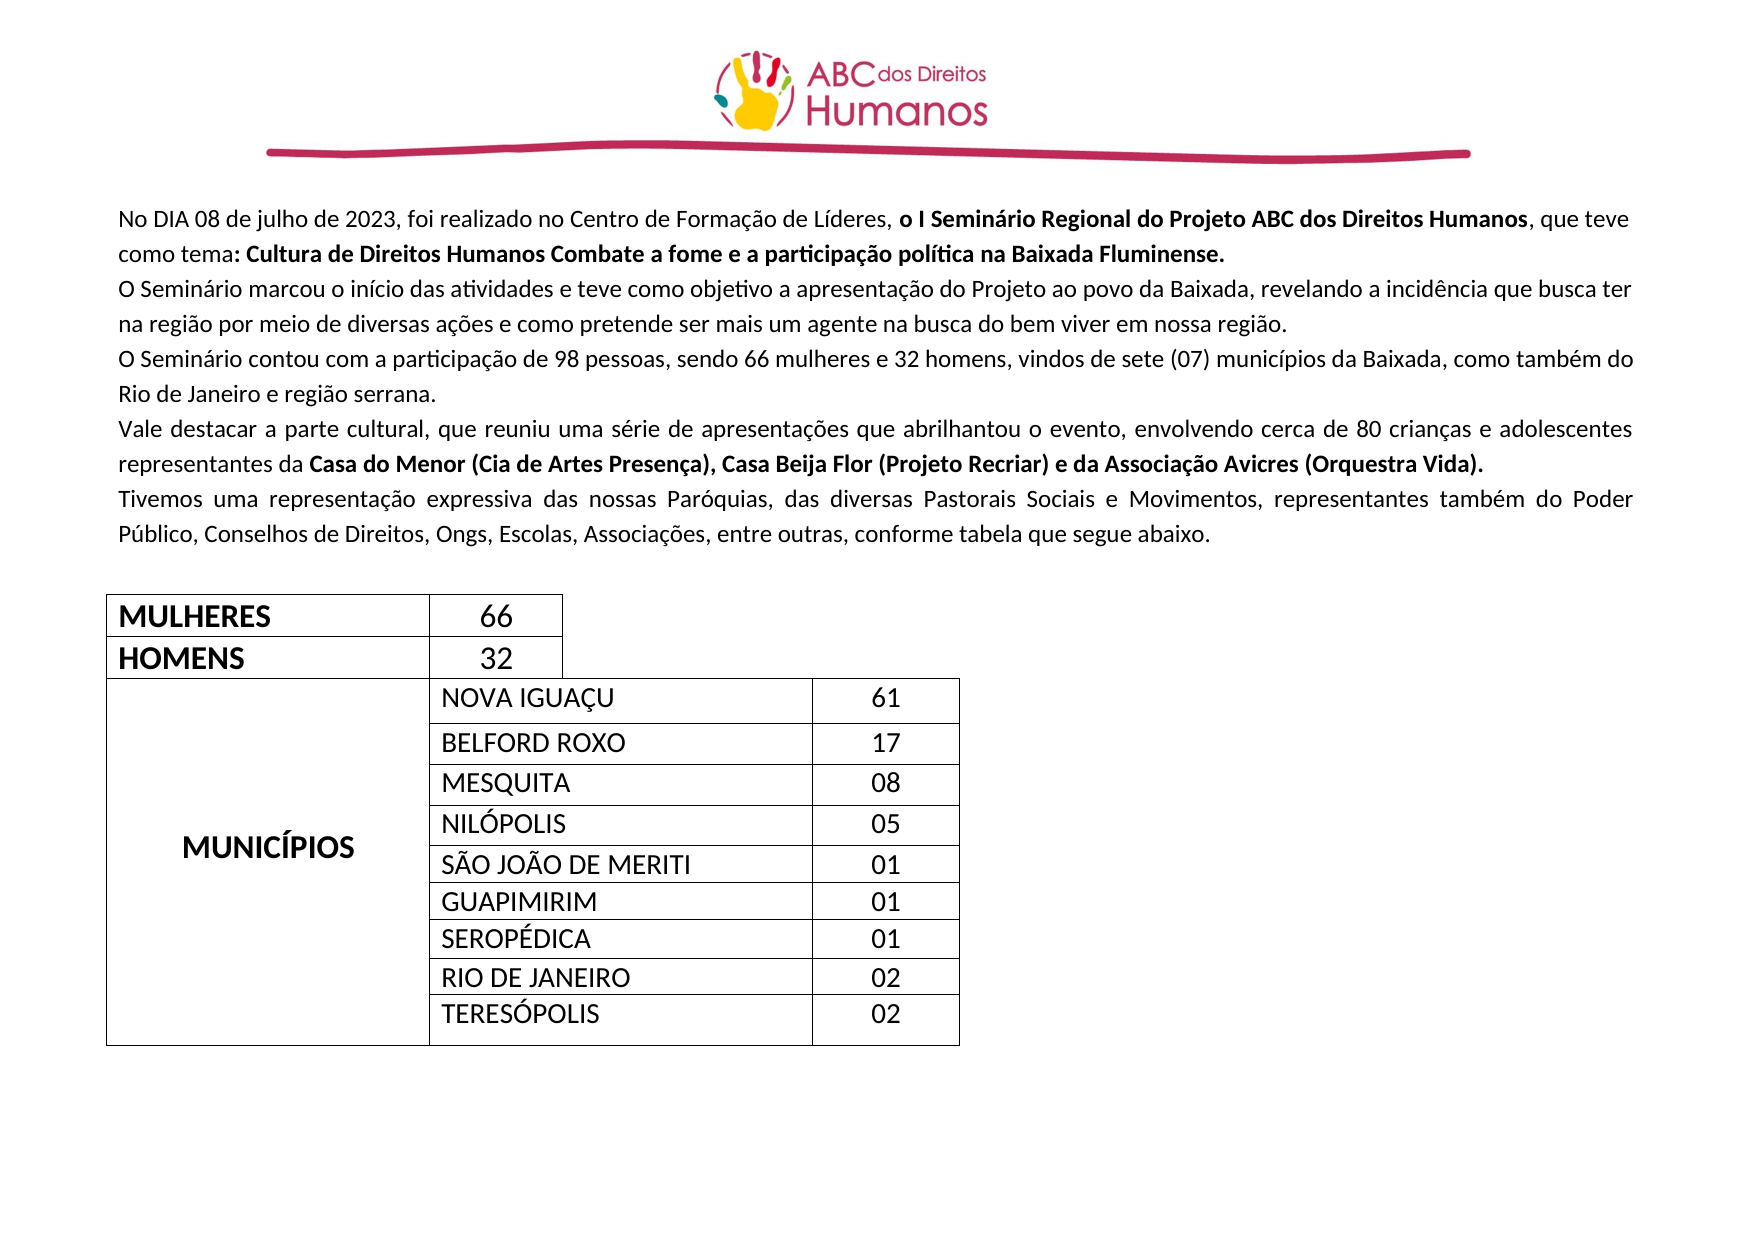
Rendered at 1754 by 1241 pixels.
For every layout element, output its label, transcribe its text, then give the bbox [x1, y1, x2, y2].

table_cell MESQUITA [430, 765, 812, 804]
table_cell 02 [813, 959, 959, 994]
table_cell SÃO JOÃO DE MERITI [430, 846, 812, 882]
table_cell GUAPIMIRIM [430, 883, 812, 919]
text Vale destacar a parte cultural, que reuniu uma série de apresentações que abrilhantou o evento, envolvendo cerca de 80 crianças e adolescentes representantes da Casa do Menor (Cia de Artes Presença), Casa Beija Flor (Projeto Recriar) e da Associação Avicres (Orquestra Vida). [118, 413, 1636, 479]
text Tivemos uma representação expressiva das nossas Paróquias, das diversas Pastorais Sociais e Movimentos, representantes também do Poder Público, Conselhos de Direitos, Ongs, Escolas, Associações, entre outras, conforme tabela que segue abaixo. [118, 483, 1636, 549]
table_cell 32 [430, 637, 562, 678]
table_header 66 [430, 595, 562, 636]
table_cell 01 [813, 883, 959, 919]
table_cell HOMENS [107, 637, 429, 678]
table_cell SEROPÉDICA [430, 920, 812, 958]
table_cell MUNICÍPIOS [107, 679, 429, 1045]
table_cell NOVA IGUAÇU [430, 679, 812, 723]
table_cell 01 [813, 920, 959, 958]
text O Seminário contou com a participação de 98 pessoas, sendo 66 mulheres e 32 homens, vindos de sete (07) municípios da Baixada, como também do Rio de Janeiro e região serrana. [118, 343, 1636, 409]
table_cell 05 [813, 806, 959, 845]
table_cell NILÓPOLIS [430, 806, 812, 845]
table_header MULHERES [107, 595, 429, 636]
table_cell 61 [813, 679, 959, 723]
picture [248, 46, 1488, 165]
table_cell 08 [813, 765, 959, 804]
table_cell 17 [813, 724, 959, 763]
text O Seminário marcou o início das atividades e teve como objetivo a apresentação do Projeto ao povo da Baixada, revelando a incidência que busca ter na região por meio de diversas ações e como pretende ser mais um agente na busca do bem viver em nossa região. [118, 273, 1636, 339]
table_cell 02 [813, 995, 959, 1045]
text No DIA 08 de julho de 2023, foi realizado no Centro de Formação de Líderes, o I Seminário Regional do Projeto ABC dos Direitos Humanos, que teve como tema: Cultura de Direitos Humanos Combate a fome e a participação política na Baixada Fluminense. [118, 203, 1636, 269]
table_cell BELFORD ROXO [430, 724, 812, 763]
table_cell RIO DE JANEIRO [430, 959, 812, 994]
table_cell TERESÓPOLIS [430, 995, 812, 1045]
table_cell 01 [813, 846, 959, 882]
